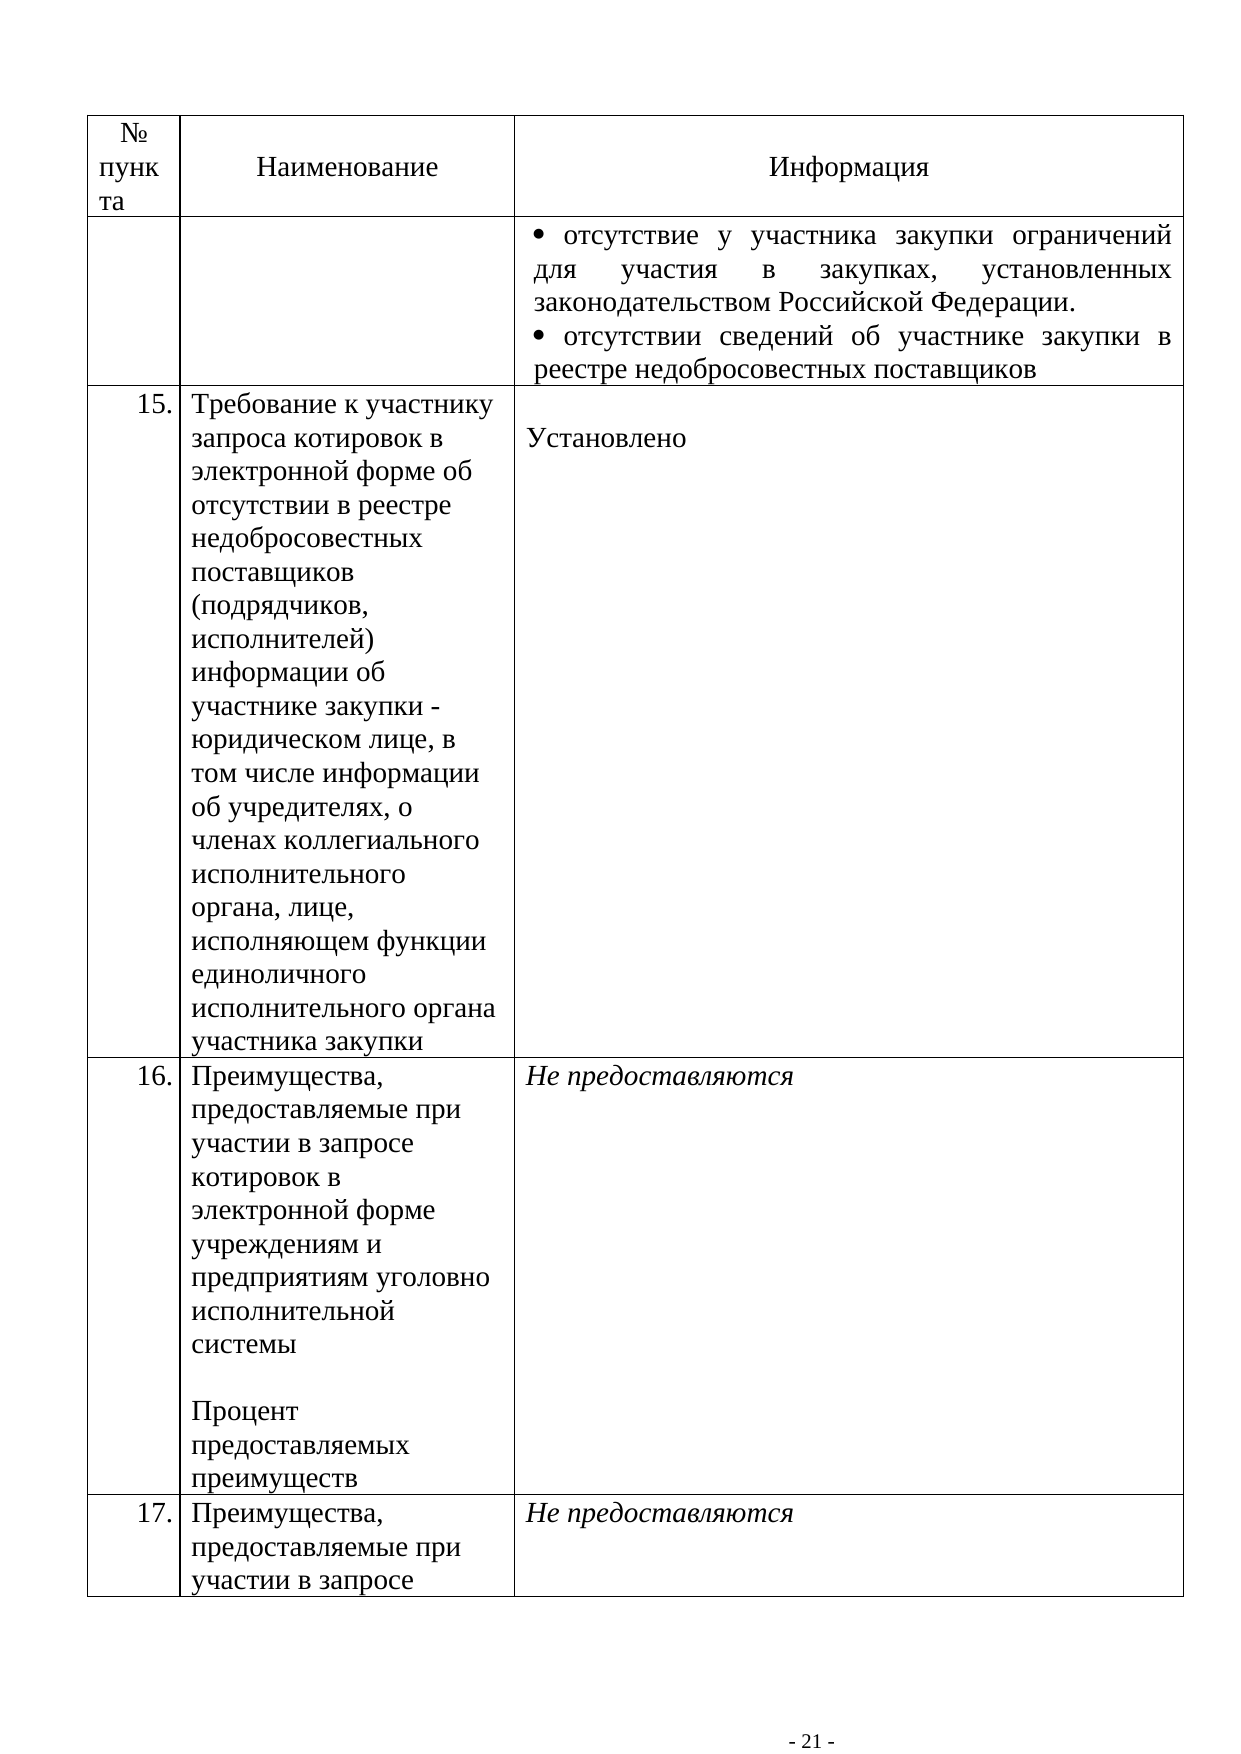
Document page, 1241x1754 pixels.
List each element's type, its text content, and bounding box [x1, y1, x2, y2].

table_cell Установлено [515, 386, 1183, 1057]
table_header Информация [515, 116, 1183, 216]
table_header Наименование [181, 116, 514, 216]
table_cell Требование к участнику запроса котировок в электронной форме об отсутствии в реестре недобросовестных поставщиков (подрядчиков, исполнителей) информации об участнике закупки - юридическом лице, в том числе информации об учредителях, о членах коллегиального исполнительного органа, лице, исполняющем функции единоличного исполнительного органа участника закупки [181, 386, 514, 1057]
table_cell [88, 1495, 179, 1596]
table_cell Не предоставляются [515, 1495, 1183, 1596]
table_cell Преимущества, предоставляемые при участии в запросе котировок в электронной форме учреждениям и предприятиям уголовно исполнительной системы Процент предоставляемых преимуществ [181, 1058, 514, 1494]
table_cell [515, 217, 1183, 385]
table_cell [181, 217, 514, 385]
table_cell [181, 1495, 514, 1596]
table_cell [88, 386, 179, 1057]
table_header № пункта [88, 116, 179, 216]
table_cell [88, 1058, 179, 1494]
table_cell Не предоставляются [515, 1058, 1183, 1494]
table_cell [88, 217, 179, 385]
